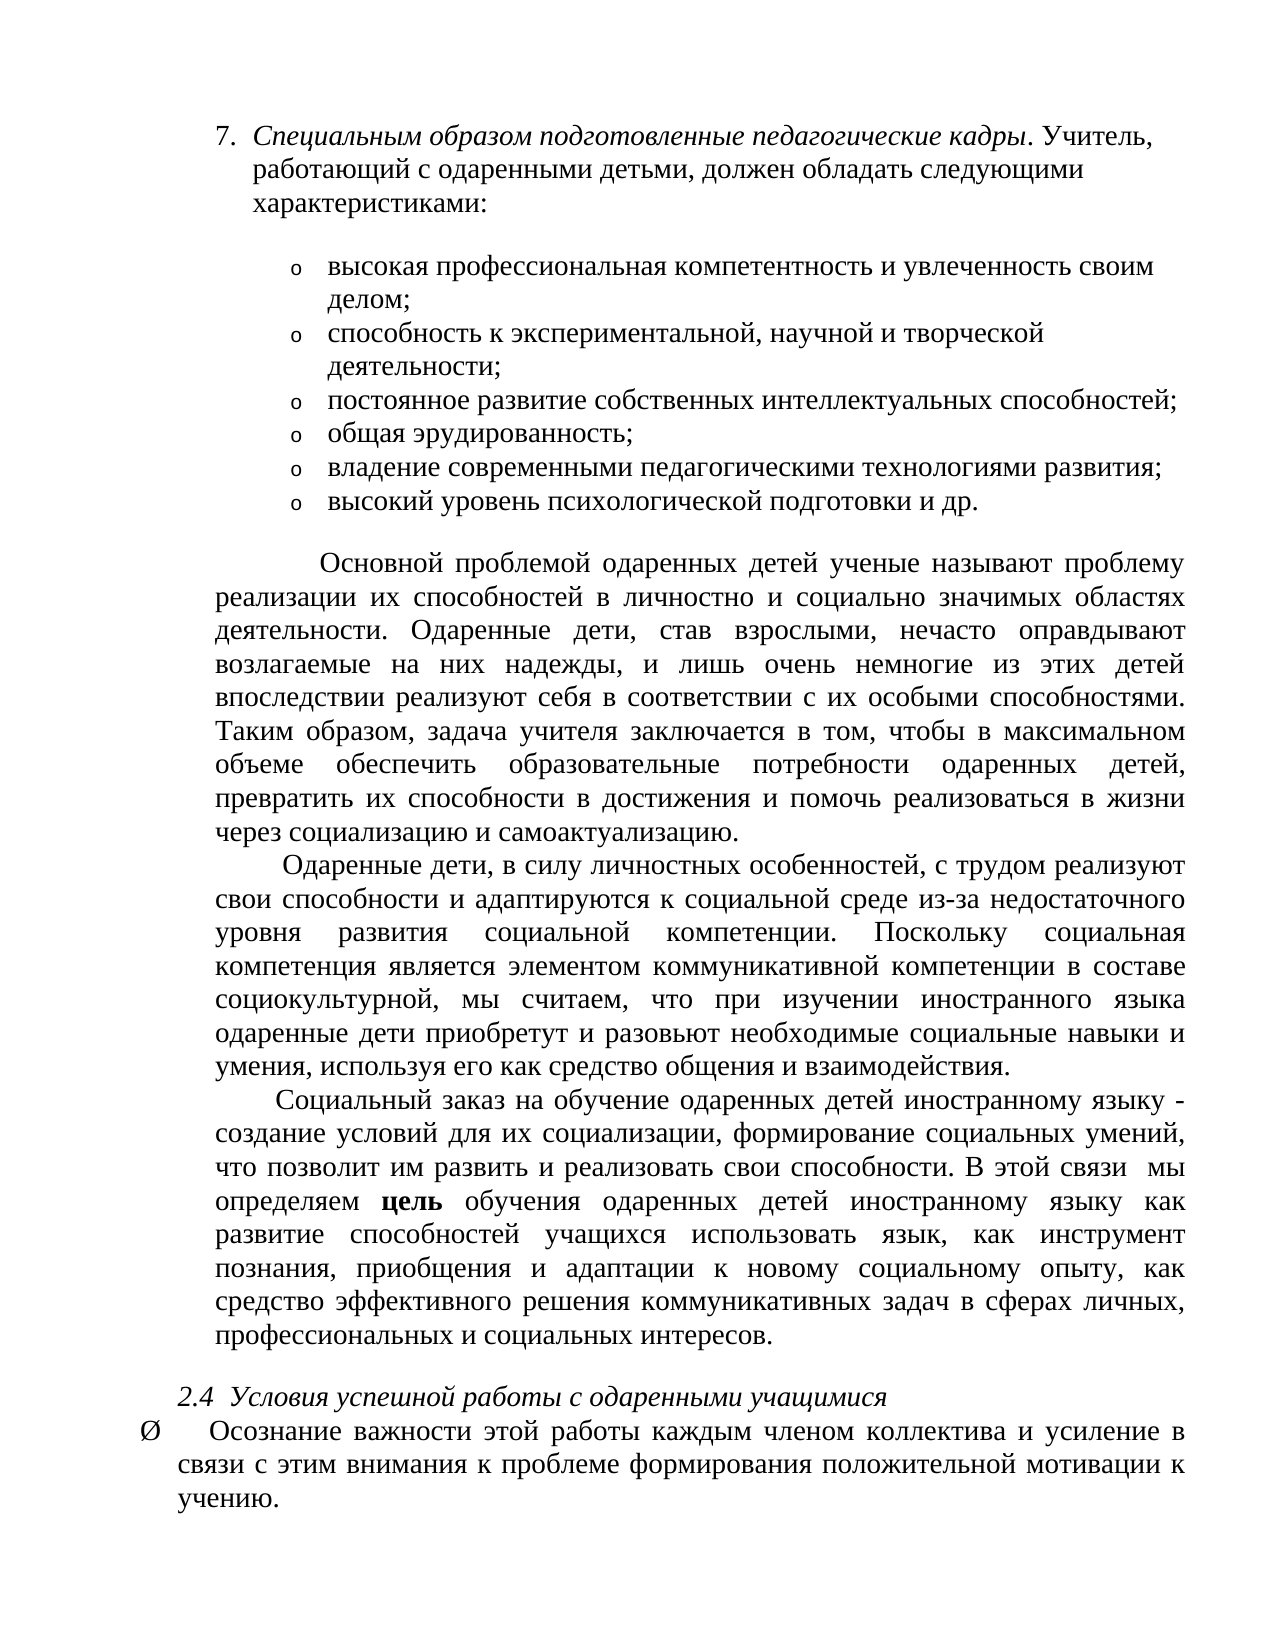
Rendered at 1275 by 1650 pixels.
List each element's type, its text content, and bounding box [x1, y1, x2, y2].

list способность к экспериментальной, научной и творческой деятельности; [290, 315, 1186, 382]
text Основной проблемой одаренных детей ученые называют проблему реализации их способностей в личностно и социально значимых областях деятельности. Одаренные дети, став взрослыми, нечасто оправдывают возлагаемые на них надежды, и лишь очень немногие из этих детей впоследствии реализуют себя в соответствии с их особыми способностями. Таким образом, задача учителя заключается в том, чтобы в максимальном объеме обеспечить образовательные потребности одаренных детей, превратить их способности в достижения и помочь реализоваться в жизни через социализацию и самоактуализацию. [215, 545, 1186, 847]
list высокий уровень психологической подготовки и др. [290, 483, 1186, 516]
list общая эрудированность; [290, 416, 1186, 449]
text Ø Осознание важности этой работы каждым членом коллектива и усиление в связи с этим внимания к проблеме формирования положительной мотивации к учению. [140, 1413, 1186, 1513]
text Социальный заказ на обучение одаренных детей иностранному языку - создание условий для их социализации, формирование социальных умений, что позволит им развить и реализовать свои способности. В этой связи мы определяем цель обучения одаренных детей иностранному языку как развитие способностей учащихся использовать язык, как инструмент познания, приобщения и адаптации к новому социальному опыту, как средство эффективного решения коммуникативных задач в сферах личных, профессиональных и социальных интересов. [215, 1082, 1186, 1350]
text 2.4 Условия успешной работы с одаренными учащимися [177, 1379, 1186, 1413]
text Одаренные дети, в силу личностных особенностей, с трудом реализуют свои способности и адаптируются к социальной среде из-за недостаточного уровня развития социальной компетенции. Поскольку социальная компетенция является элементом коммуникативной компетенции в составе социокультурной, мы считаем, что при изучении иностранного языка одаренные дети приобретут и разовьют необходимые социальные навыки и умения, используя его как средство общения и взаимодействия. [215, 847, 1186, 1082]
list постоянное развитие собственных интеллектуальных способностей; [290, 382, 1186, 416]
list владение современными педагогическими технологиями развития; [290, 449, 1186, 483]
list высокая профессиональная компетентность и увлеченность своим делом; [290, 248, 1186, 315]
list Специальным образом подготовленные педагогические кадры. Учитель, работающий с одаренными детьми, должен обладать следующими характеристиками: [215, 118, 1186, 219]
